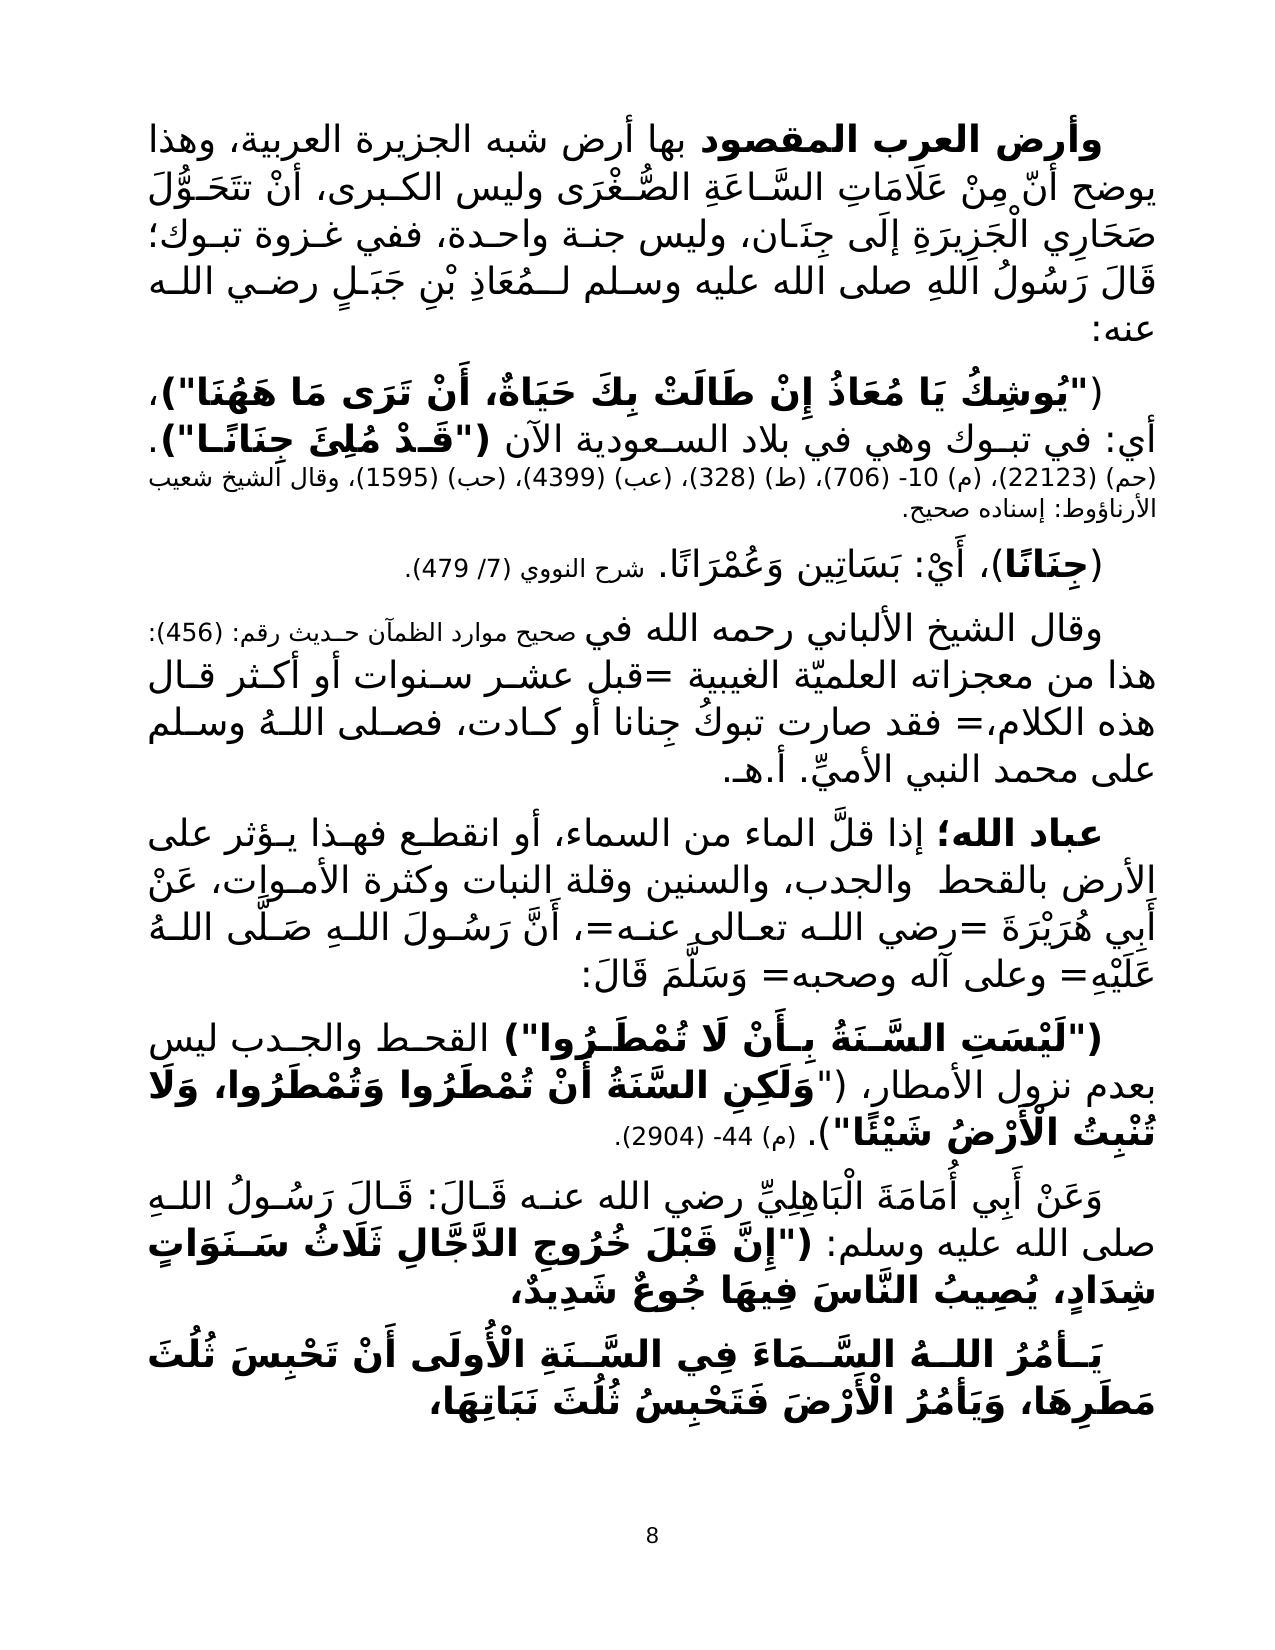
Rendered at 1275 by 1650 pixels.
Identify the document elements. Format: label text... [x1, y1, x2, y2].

text وأرض العرب المقصود بها أرض شبه الجزيرة العربية، وهذا يوضح أنّ مِنْ عَلَامَاتِ السَّاعَةِ الصُّغْرَى وليس الكبرى، أنْ تتَحَوُّلَ صَحَارِي الْجَزِيرَةِ إلَى جِنَان، وليس جنة واحدة، ففي غزوة تبوك؛ قَالَ رَسُولُ اللهِ صلى الله عليه وسلم لـمُعَاذِ بْنِ جَبَلٍ رضي الله عنه: [148, 118, 1157, 350]
text ("لَيْسَتِ السَّنَةُ بِأَنْ لَا تُمْطَرُوا") القحط والجدب ليس بعدم نزول الأمطار، ("وَلَكِنِ السَّنَةُ أَنْ تُمْطَرُوا وَتُمْطَرُوا، وَلَا تُنْبِتُ الْأَرْضُ شَيْئًا"). (م) 44- (2904). [148, 1017, 1157, 1154]
text عباد الله؛ إذا قلَّ الماء من السماء، أو انقطع فهذا يؤثر على الأرض بالقحط والجدب، والسنين وقلة النبات وكثرة الأموات، عَنْ أَبِي هُرَيْرَةَ =رضي الله تعالى عنه=، أَنَّ رَسُولَ اللهِ صَلَّى اللهُ عَلَيْهِ= وعلى آله وصحبه= وَسَلَّمَ قَالَ: [148, 812, 1157, 996]
text (جِنَانًا)، أَيْ: بَسَاتِين وَعُمْرَانًا. شرح النووي (7/ 479). [148, 543, 1157, 586]
text وقال الشيخ الألباني رحمه الله في صحيح موارد الظمآن حديث رقم: (456): هذا من معجزاته العلميّة الغيبية =قبل عشر سنوات أو أكثر قال هذه الكلام،= فقد صارت تبوكُ جِنانا أو كادت، فصلى اللهُ وسلم على محمد النبي الأميِّ. أ.هـ. [148, 607, 1157, 791]
text يَأمُرُ اللهُ السَّمَاءَ فِي السَّنَةِ الْأُولَى أَنْ تَحْبِسَ ثُلُثَ مَطَرِهَا، وَيَأمُرُ الْأَرْضَ فَتَحْبِسُ ثُلُثَ نَبَاتِهَا، [148, 1332, 1157, 1423]
text وَعَنْ أَبِي أُمَامَةَ الْبَاهِلِيِّ رضي الله عنه قَالَ: قَالَ رَسُولُ اللهِ صلى الله عليه وسلم: ("إِنَّ قَبْلَ خُرُوجِ الدَّجَّالِ ثَلَاثُ سَنَوَاتٍ شِدَادٍ، يُصِيبُ النَّاسَ فِيهَا جُوعٌ شَدِيدٌ، [148, 1174, 1157, 1312]
text ("يُوشِكُ يَا مُعَاذُ إِنْ طَالَتْ بِكَ حَيَاةٌ، أَنْ تَرَى مَا هَهُنَا")، أي: في تبوك وهي في بلاد السعودية الآن ("قَدْ مُلِئَ جِنَانًا"). (حم) (22123)، (م) 10- (706)، (ط) (328)، (عب) (4399)، (حب) (1595)، وقال الشيخ شعيب الأرناؤوط: إسناده صحيح. [148, 370, 1157, 524]
